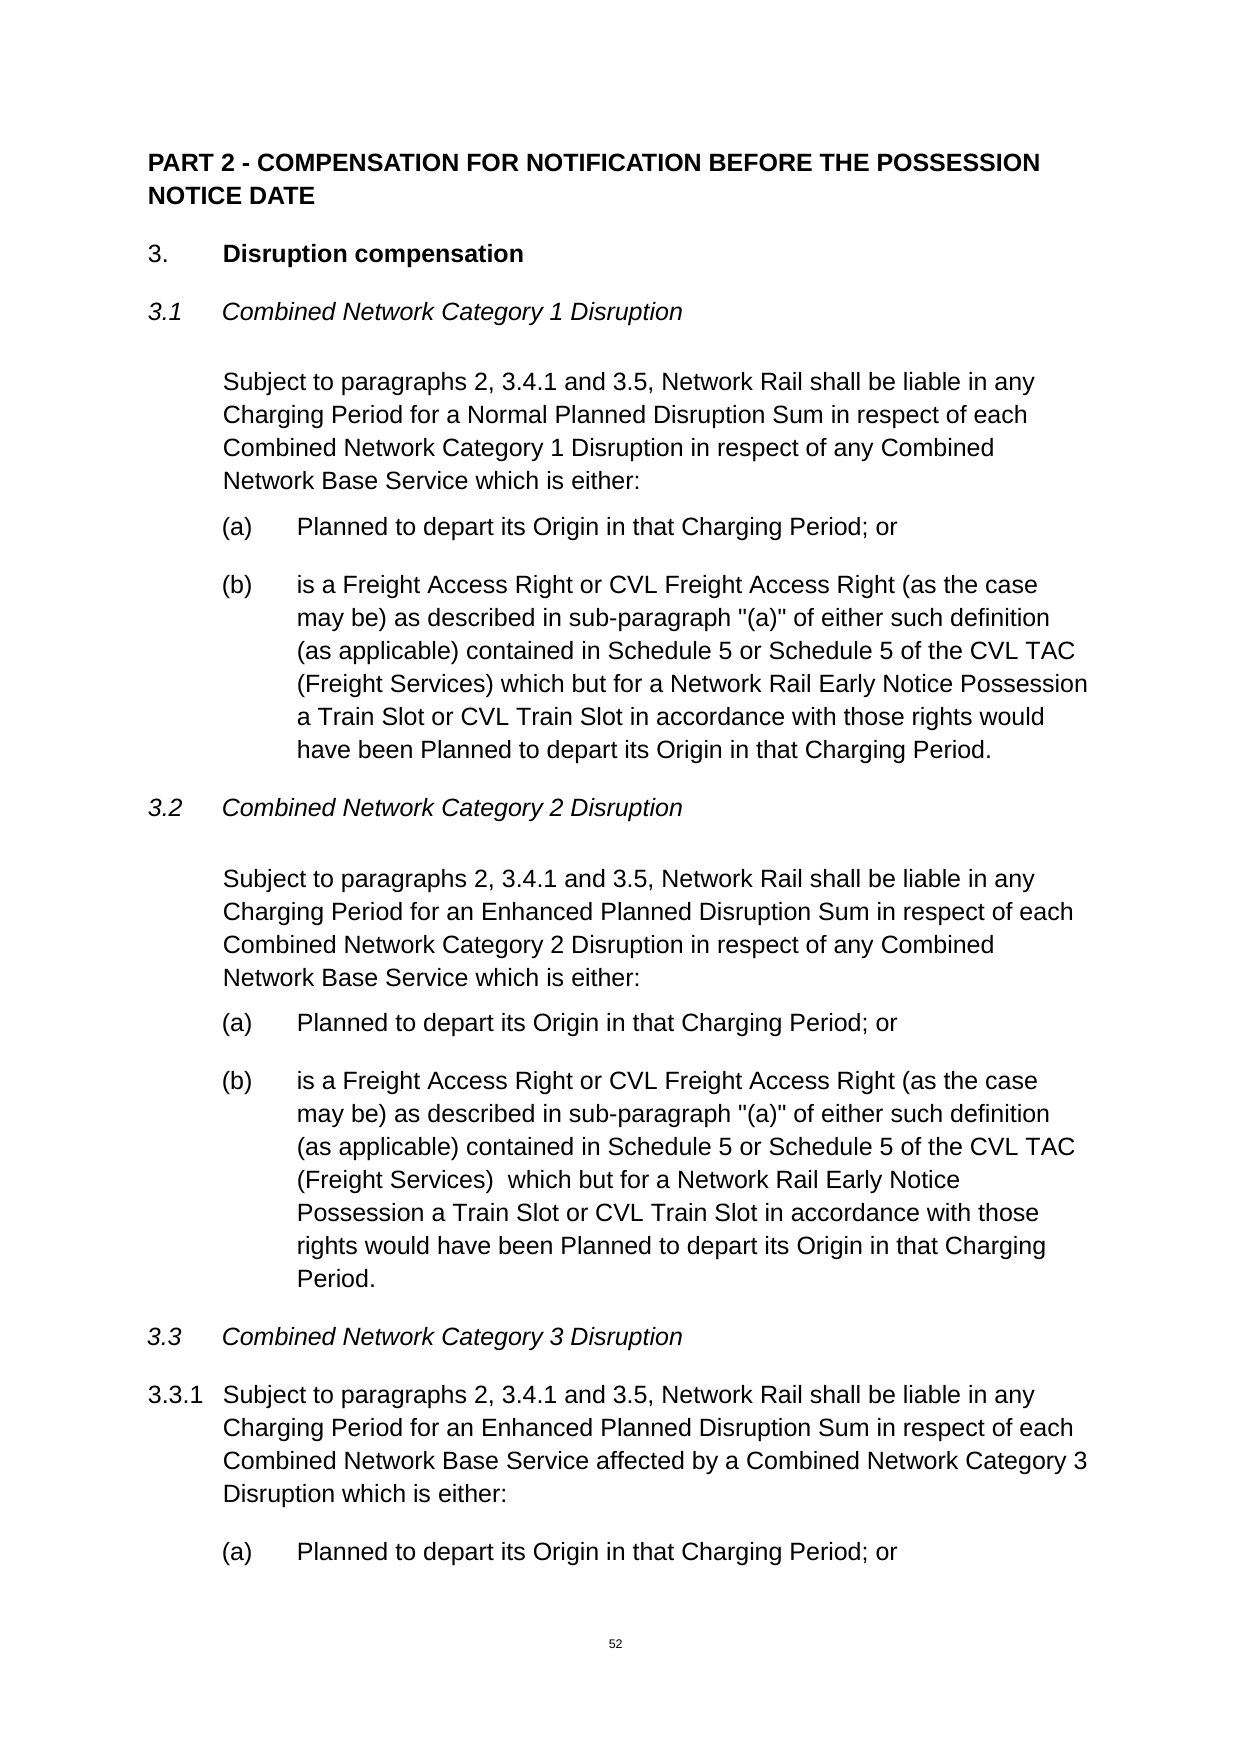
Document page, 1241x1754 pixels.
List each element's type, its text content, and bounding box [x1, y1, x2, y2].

list Subject to paragraphs 2, 3.4.1 and 3.5, Network Rail shall be liable in any Charging Period for an Enhanced Planned Disruption Sum in respect of each Combined Network Base Service affected by a Combined Network Category 3 Disruption which is either: [148, 1380, 1092, 1508]
text Subject to paragraphs 2, 3.4.1 and 3.5, Network Rail shall be liable in any Charging Period for a Normal Planned Disruption Sum in respect of each Combined Network Category 1 Disruption in respect of any Combined Network Base Service which is either: [223, 367, 1092, 495]
list Planned to depart its Origin in that Charging Period; or [222, 1008, 1092, 1037]
list Combined Network Category 3 Disruption [147, 1322, 1092, 1351]
list Planned to depart its Origin in that Charging Period; or [222, 1537, 1092, 1566]
text Part 2 - Compensation for notification before the Possession Notice Date [148, 148, 1092, 209]
list Disruption compensation [148, 239, 1092, 267]
list Combined Network Category 2 Disruption [148, 793, 1092, 822]
list Planned to depart its Origin in that Charging Period; or [222, 512, 1092, 541]
text Subject to paragraphs 2, 3.4.1 and 3.5, Network Rail shall be liable in any Charging Period for an Enhanced Planned Disruption Sum in respect of each Combined Network Category 2 Disruption in respect of any Combined Network Base Service which is either: [223, 863, 1092, 991]
list Combined Network Category 1 Disruption [148, 297, 1092, 326]
